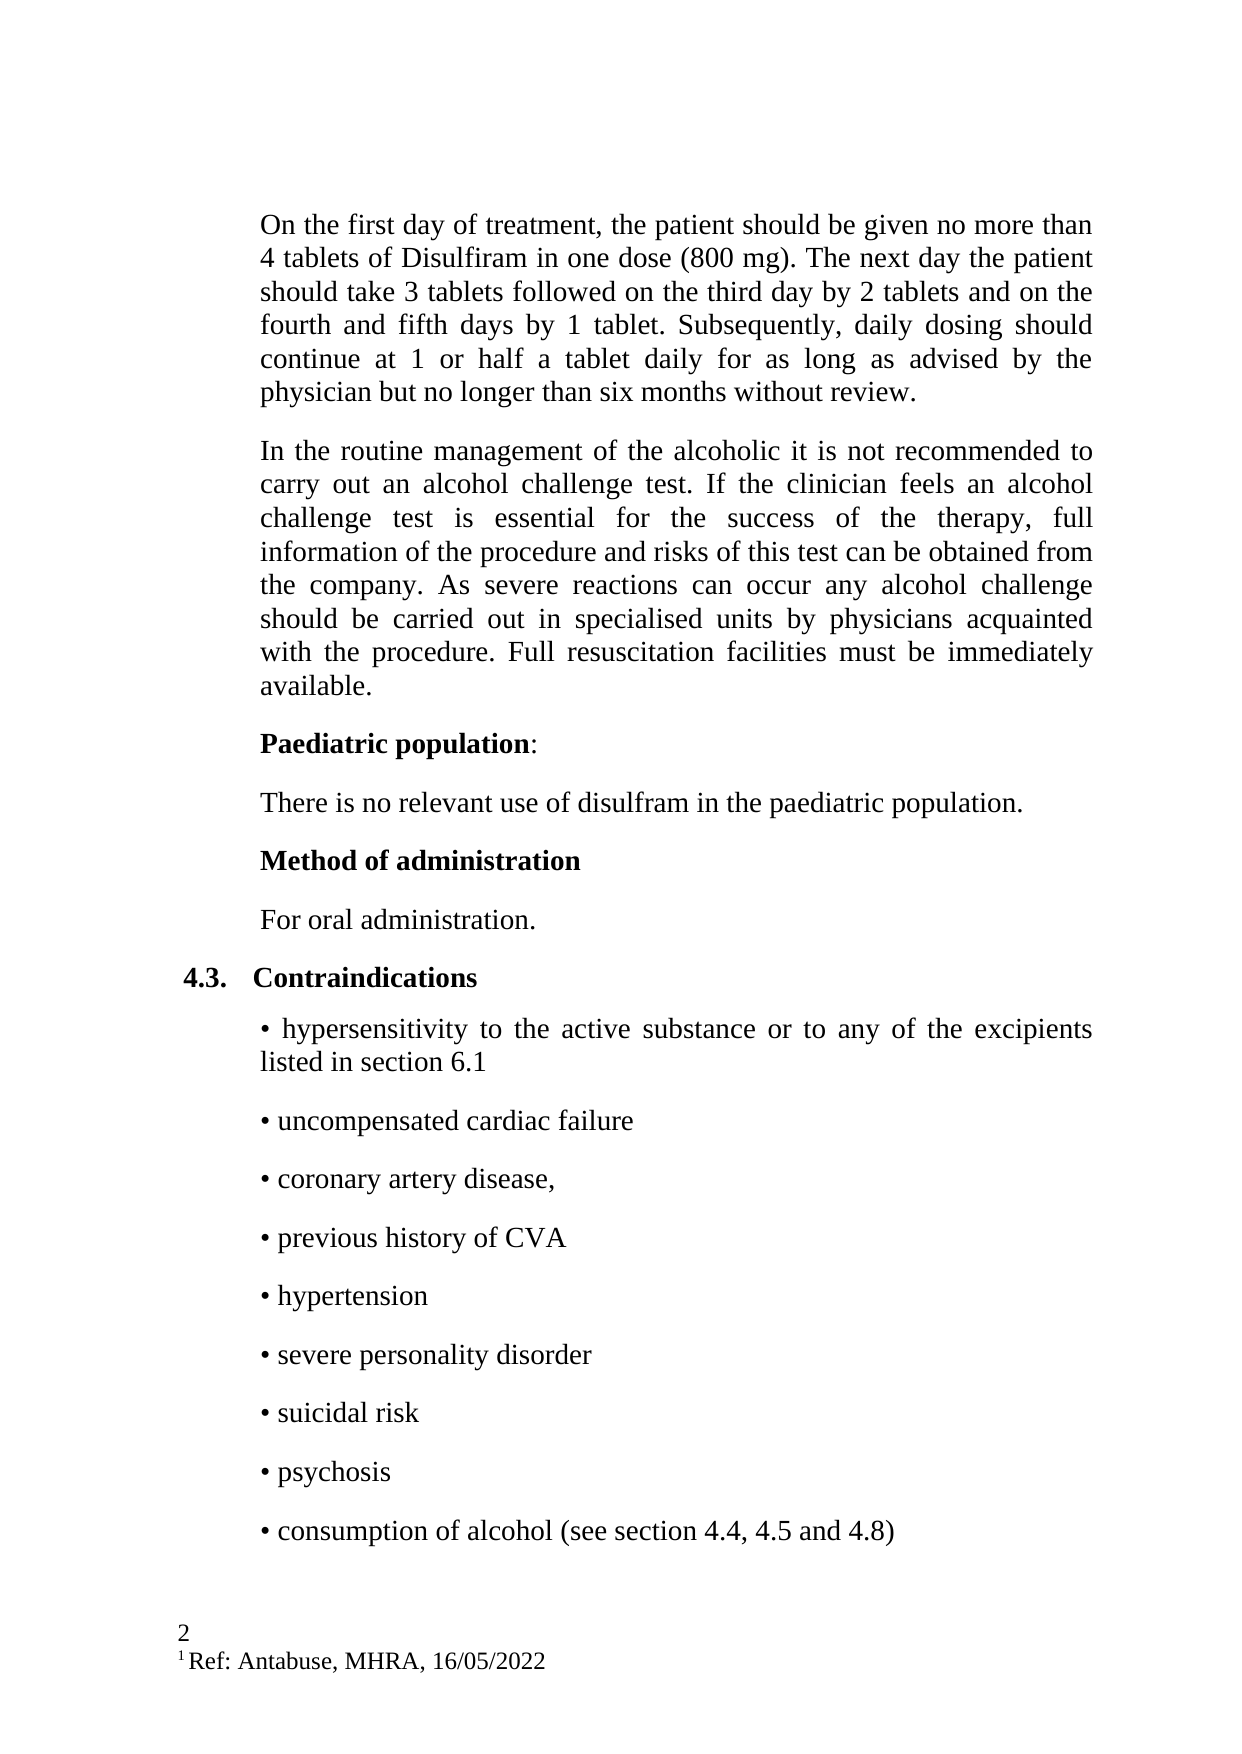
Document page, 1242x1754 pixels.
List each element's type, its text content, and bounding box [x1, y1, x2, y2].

text • psychosis [260, 1454, 1094, 1488]
text • hypersensitivity to the active substance or to any of the excipients listed in section 6.1 [260, 1011, 1094, 1078]
text • severe personality disorder [260, 1337, 1094, 1371]
text In the routine management of the alcoholic it is not recommended to carry out an alcohol challenge test. If the clinician feels an alcohol challenge test is essential for the success of the therapy, full information of the procedure and risks of this test can be obtained from the company. As severe reactions can occur any alcohol challenge should be carried out in specialised units by physicians acquainted with the procedure. Full resuscitation facilities must be immediately available. [260, 433, 1094, 701]
text Method of administration [260, 843, 1094, 877]
text • uncompensated cardiac failure [260, 1103, 1094, 1136]
text • consumption of alcohol (see section 4.4, 4.5 and 4.8) [260, 1513, 1094, 1546]
text • coronary artery disease, [260, 1161, 1094, 1195]
text Contraindications [183, 961, 1094, 994]
text On the first day of treatment, the patient should be given no more than 4 tablets of Disulfiram in one dose (800 mg). The next day the patient should take 3 tablets followed on the third day by 2 tablets and on the fourth and fifth days by 1 tablet. Subsequently, daily dosing should continue at 1 or half a tablet daily for as long as advised by the physician but no longer than six months without review. [260, 207, 1094, 408]
text Paediatric population: [260, 726, 1094, 760]
text There is no relevant use of disulfram in the paediatric population. [260, 785, 1094, 818]
text • previous history of CVA [260, 1220, 1094, 1253]
text • hypertension [260, 1278, 1094, 1312]
text For oral administration. [260, 902, 1094, 936]
text • suicidal risk [260, 1396, 1094, 1429]
